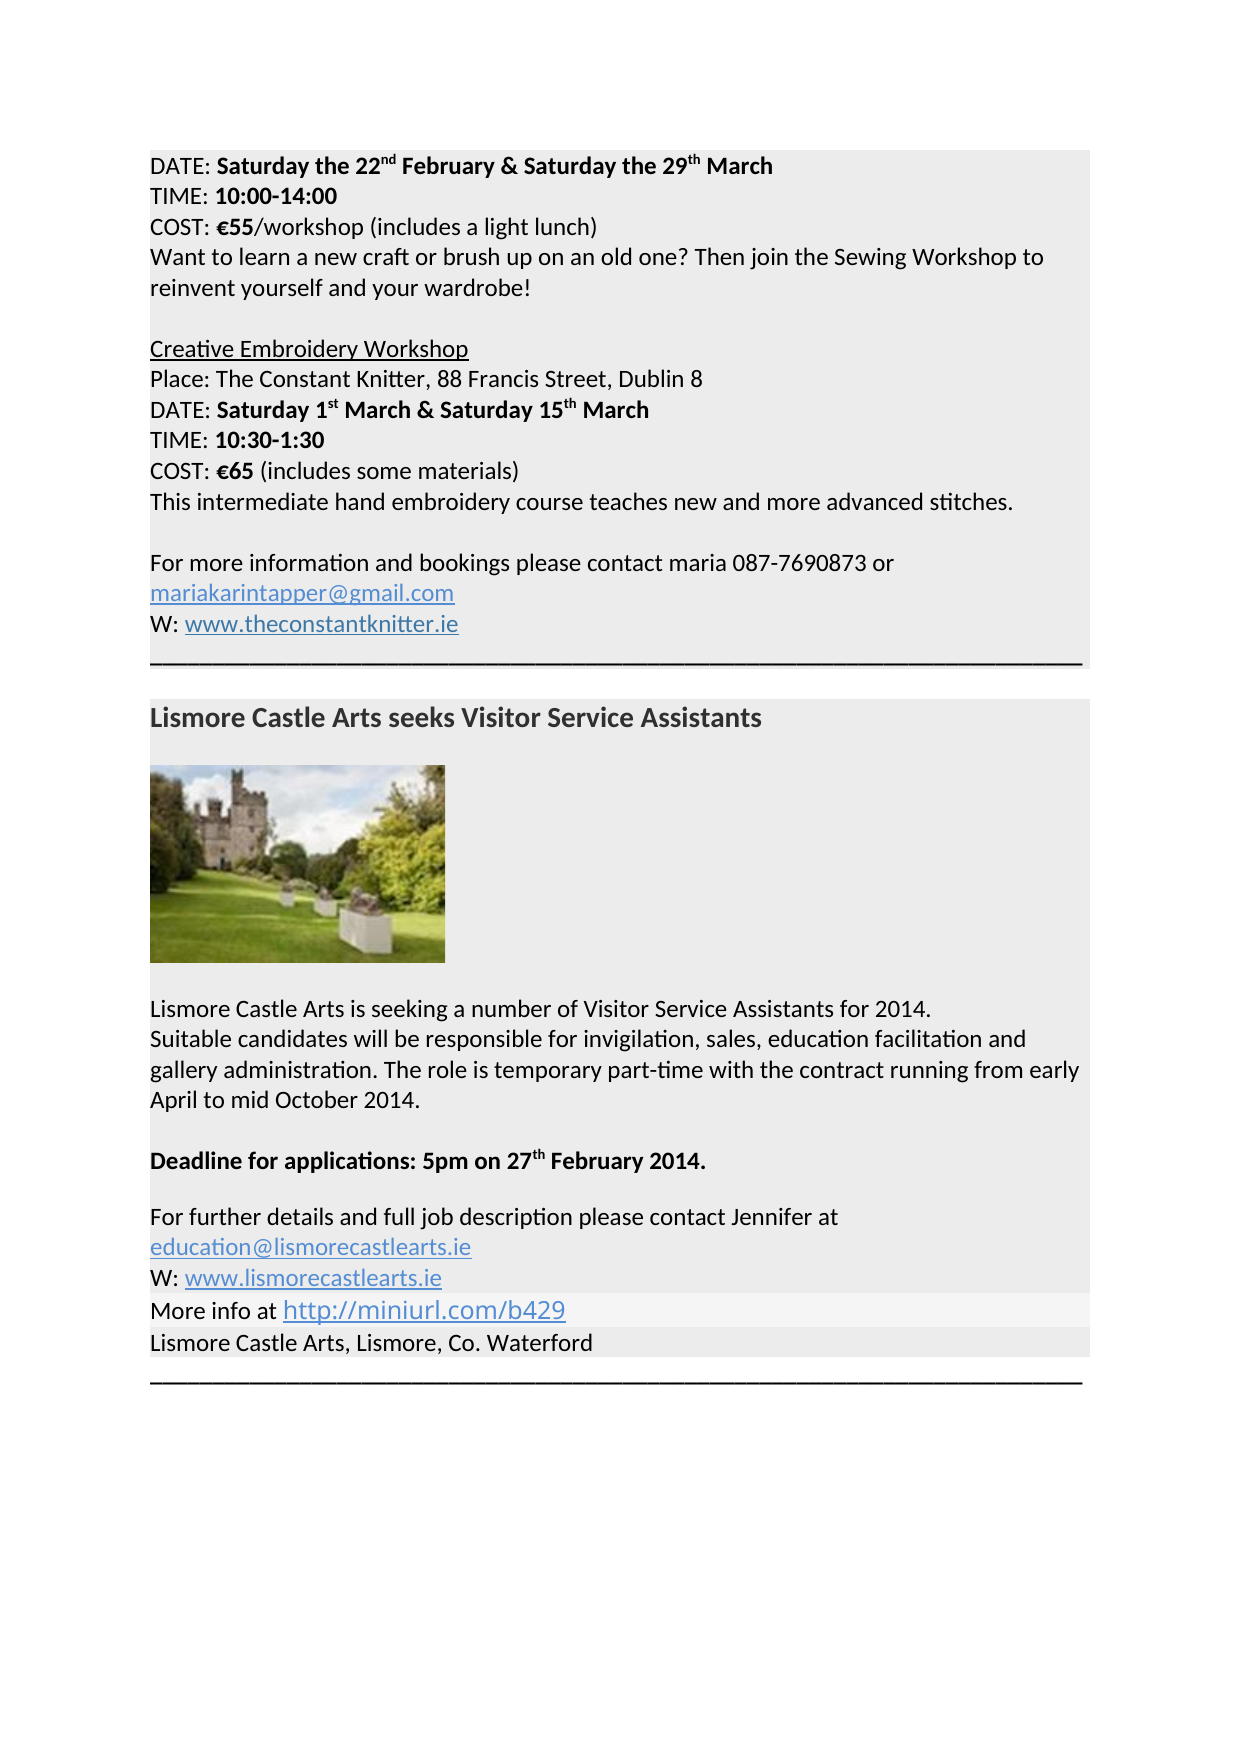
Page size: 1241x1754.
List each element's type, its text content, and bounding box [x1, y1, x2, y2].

text For more information and bookings please contact maria 087-7690873 or mariakarintapper@gmail.com [150, 547, 1090, 608]
text ___________________________________________________________________________ [150, 638, 1090, 669]
text DATE: Saturday 1st March & Saturday 15th March TIME: 10:30-1:30 COST: €65 (includes some materials) [150, 394, 1090, 486]
text Want to learn a new craft or brush up on an old one? Then join the Sewing Workshop to reinvent yourself and your wardrobe! [150, 242, 1090, 303]
text ___________________________________________________________________________ [150, 1357, 1090, 1388]
text Suitable candidates will be responsible for invigilation, sales, education facilitation and gallery administration. The role is temporary part-time with the contract running from early April to mid October 2014. [150, 1023, 1090, 1115]
text More info at http://miniurl.com/b429 [150, 1293, 1090, 1327]
picture [150, 765, 446, 963]
text W: www.lismorecastlearts.ie [150, 1262, 1090, 1293]
text Creative Embroidery Workshop [150, 333, 1090, 364]
text Lismore Castle Arts, Lismore, Co. Waterford [150, 1327, 1090, 1357]
text Deadline for applications: 5pm on 27th February 2014. [150, 1146, 1090, 1176]
text W: www.theconstantknitter.ie [150, 608, 1090, 638]
text Lismore Castle Arts seeks Visitor Service Assistants [150, 699, 1090, 735]
text This intermediate hand embroidery course teaches new and more advanced stitches. [150, 486, 1090, 516]
text Lismore Castle Arts is seeking a number of Visitor Service Assistants for 2014. [150, 993, 1090, 1023]
text For further details and full job description please contact Jennifer at education@lismorecastlearts.ie [150, 1201, 1090, 1262]
text DATE: Saturday the 22nd February & Saturday the 29th March TIME: 10:00-14:00 COST: €55/workshop (includes a light lunch) [150, 150, 1090, 242]
text Place: The Constant Knitter, 88 Francis Street, Dublin 8 [150, 364, 1090, 394]
